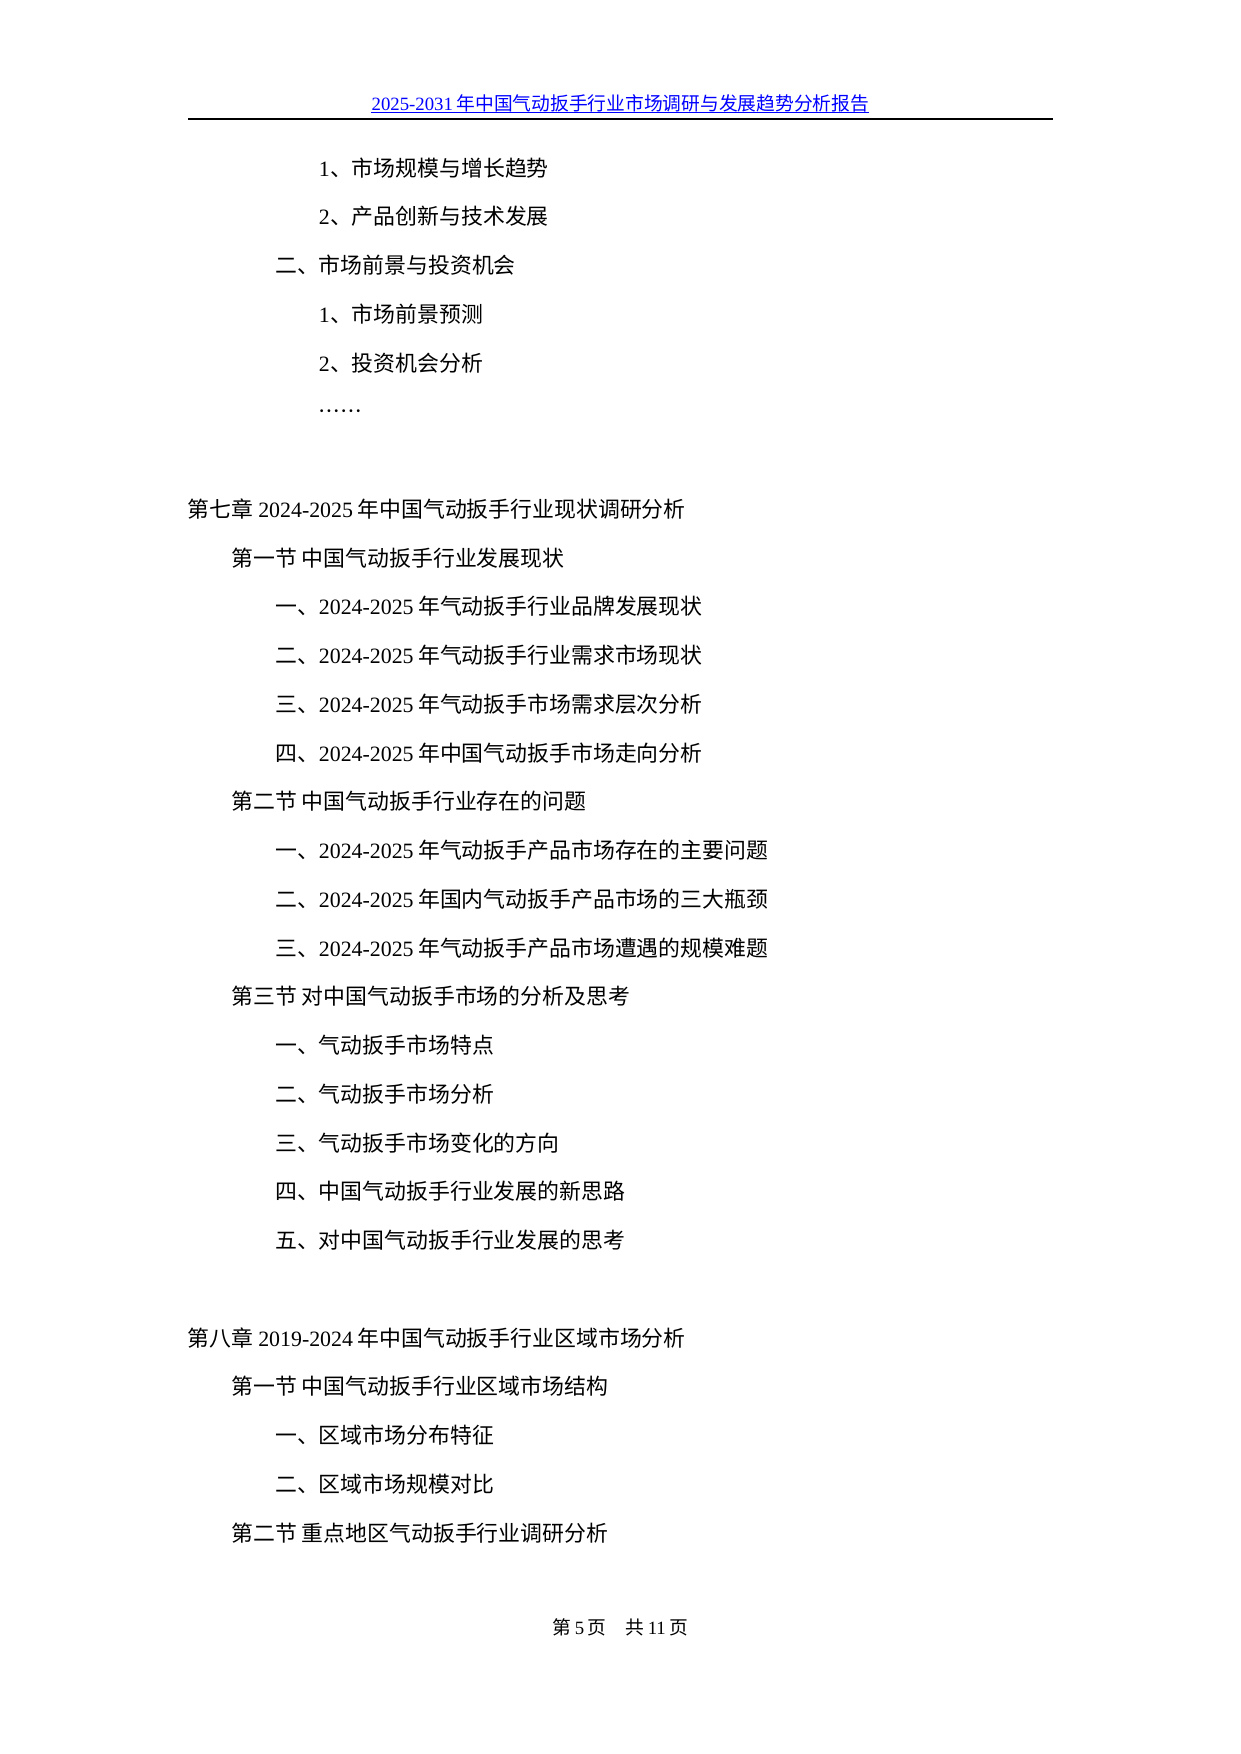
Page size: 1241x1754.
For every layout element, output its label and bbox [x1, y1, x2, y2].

text [187, 150, 1053, 1548]
